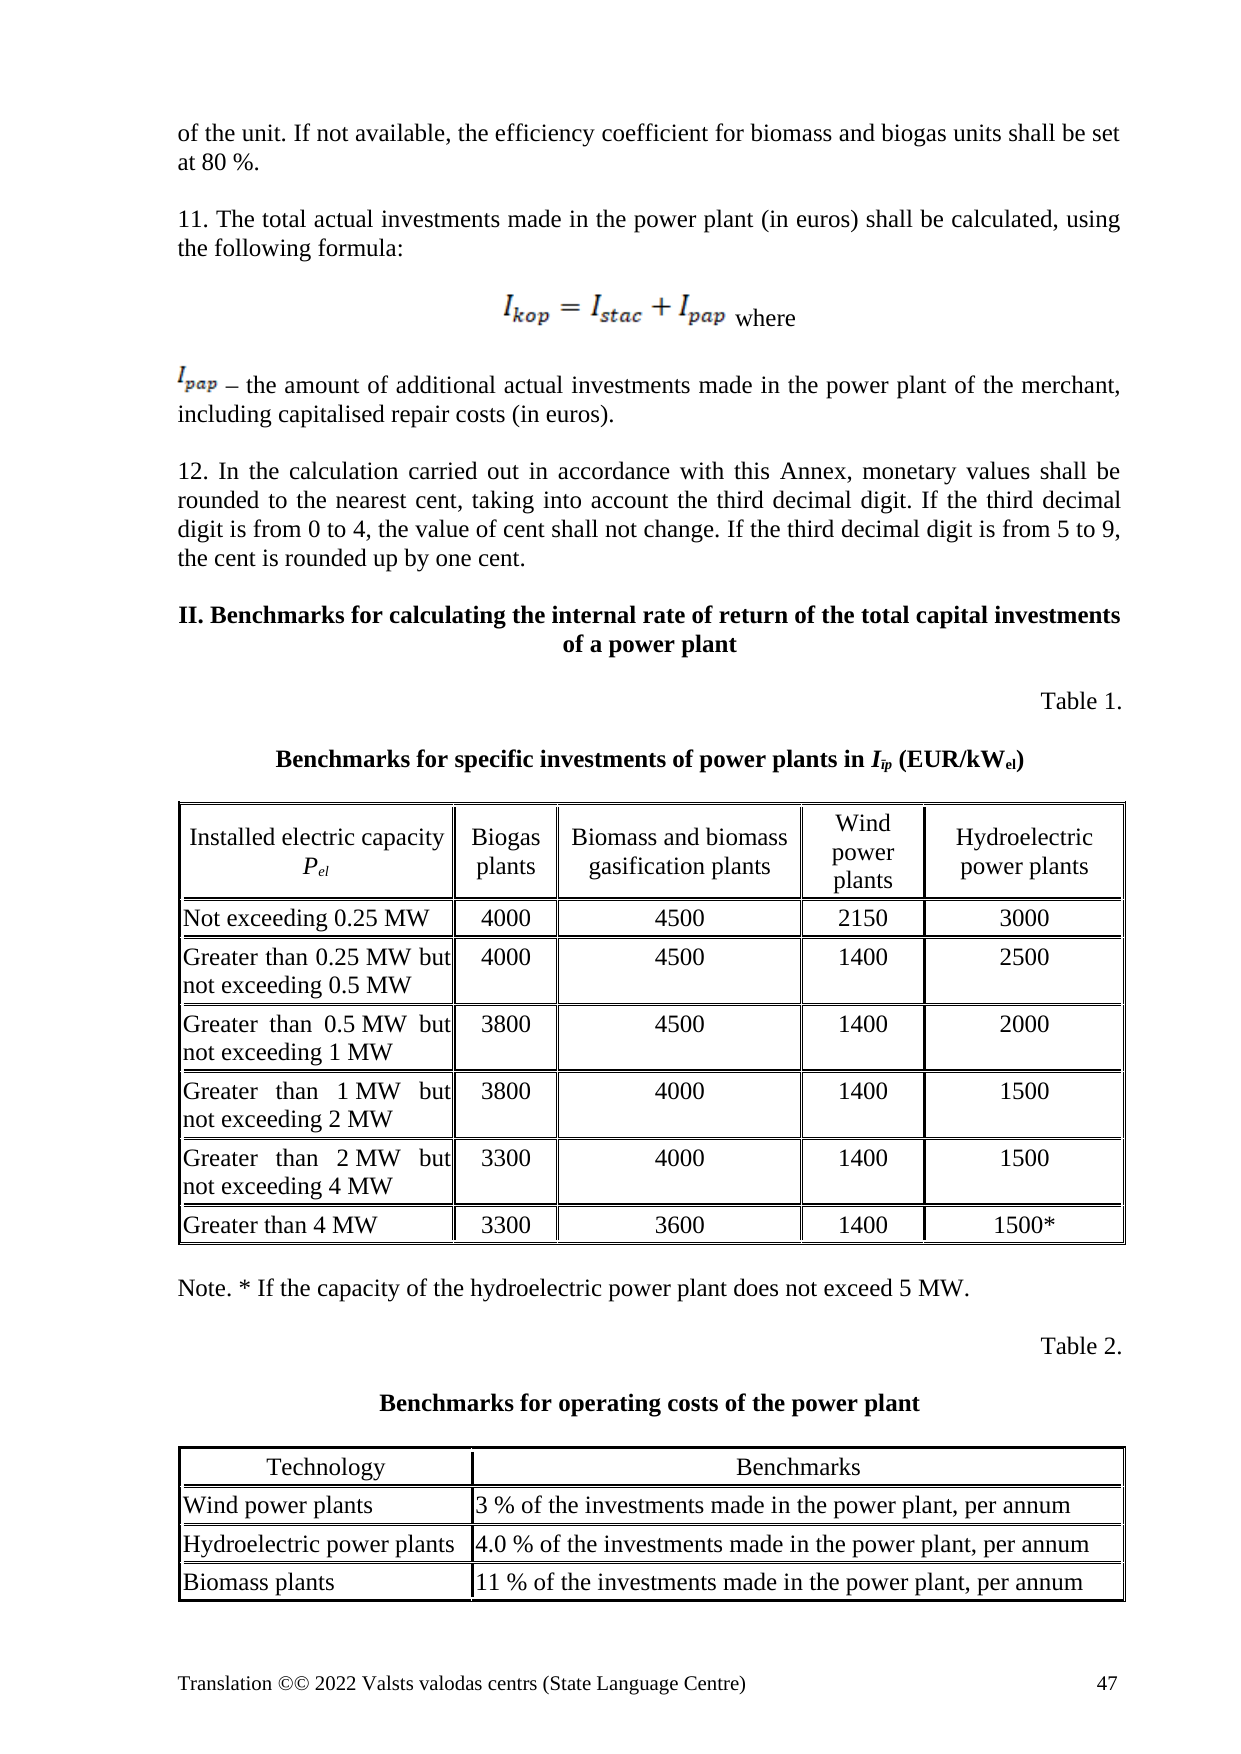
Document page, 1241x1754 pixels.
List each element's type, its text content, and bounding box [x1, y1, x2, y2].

picture [177, 360, 226, 394]
text where [177, 291, 1122, 332]
table_cell 3800 [456, 1006, 556, 1069]
text – the amount of additional actual investments made in the power plant of the merchant, including capitalised repair costs (in euros). [177, 361, 1122, 428]
table_cell 2000 [926, 1003, 1123, 1069]
text Note. * If the capacity of the hydroelectric power plant does not exceed 5 MW. [177, 1273, 1122, 1302]
table_cell Greater than 4 MW [181, 1203, 454, 1242]
text Benchmarks for operating costs of the power plant [177, 1388, 1122, 1417]
table_cell 1400 [803, 1006, 923, 1069]
table_header Biogas plants [454, 805, 557, 897]
table_header Technology [181, 1448, 472, 1484]
table_cell 4000 [456, 901, 556, 935]
table_cell Not exceeding 0.25 MW [181, 897, 452, 935]
table_cell 2150 [803, 901, 923, 935]
table_cell 4500 [559, 901, 800, 935]
table_header Biomass and biomass gasification plants [558, 805, 802, 897]
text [177, 118, 1122, 176]
table_cell 1400 [803, 939, 923, 1002]
table_header Installed electric capacity Pel [181, 803, 454, 897]
table_cell Biomass plants [180, 1561, 472, 1599]
table_cell Hydroelectric power plants [181, 1523, 471, 1561]
table_cell 1400 [802, 1207, 924, 1242]
table_cell 3600 [558, 1207, 802, 1242]
text Table 2. [177, 1331, 1122, 1360]
table_header Benchmarks [472, 1449, 1123, 1484]
table_cell 1500 [926, 1069, 1123, 1136]
table_cell Greater than 0.25 MW but not exceeding 0.5 MW [181, 935, 452, 1002]
table_cell Greater than 0.5 MW but not exceeding 1 MW [181, 1003, 452, 1069]
table_header Hydroelectric power plants [924, 805, 1123, 897]
table_cell 1500* [924, 1203, 1123, 1242]
table_cell 3000 [926, 897, 1123, 935]
table_cell 4500 [559, 939, 800, 1002]
table_cell 1500 [926, 1136, 1123, 1203]
text Benchmarks for specific investments of power plants in Iīp (EUR/kWel) [177, 744, 1122, 773]
table_cell 1400 [803, 1073, 923, 1136]
table_cell Wind power plants [181, 1484, 471, 1522]
table_cell 3300 [456, 1140, 556, 1203]
table_cell 4000 [456, 939, 556, 1002]
table_cell 2500 [926, 935, 1123, 1002]
text 12. In the calculation carried out in accordance with this Annex, monetary values shall be rounded to the nearest cent, taking into account the third decimal digit. If the third decimal digit is from 0 to 4, the value of cent shall not change. If the third decimal digit is from 5 to 9, the cent is rounded up by one cent. [177, 456, 1122, 571]
table_cell 11 % of the investments made in the power plant, per annum [472, 1561, 1124, 1599]
table_cell 3300 [454, 1207, 557, 1242]
text 11. The total actual investments made in the power plant (in euros) shall be calculated, using the following formula: [177, 204, 1122, 262]
table_cell 4.0 % of the investments made in the power plant, per annum [474, 1523, 1123, 1561]
table_cell 3 % of the investments made in the power plant, per annum [474, 1484, 1123, 1522]
table_cell Greater than 1 MW but not exceeding 2 MW [181, 1069, 452, 1136]
table_cell 4000 [559, 1140, 800, 1203]
table_cell 4000 [559, 1073, 800, 1136]
table_cell Greater than 2 MW but not exceeding 4 MW [181, 1136, 452, 1203]
table_cell 3800 [456, 1073, 556, 1136]
table_cell 4500 [559, 1006, 800, 1069]
table_cell 1400 [803, 1140, 923, 1203]
text II. Benchmarks for calculating the internal rate of return of the total capital investments of a power plant [177, 600, 1122, 658]
text Table 1. [177, 686, 1122, 715]
picture [503, 290, 729, 327]
table_header Wind power plants [802, 803, 924, 897]
